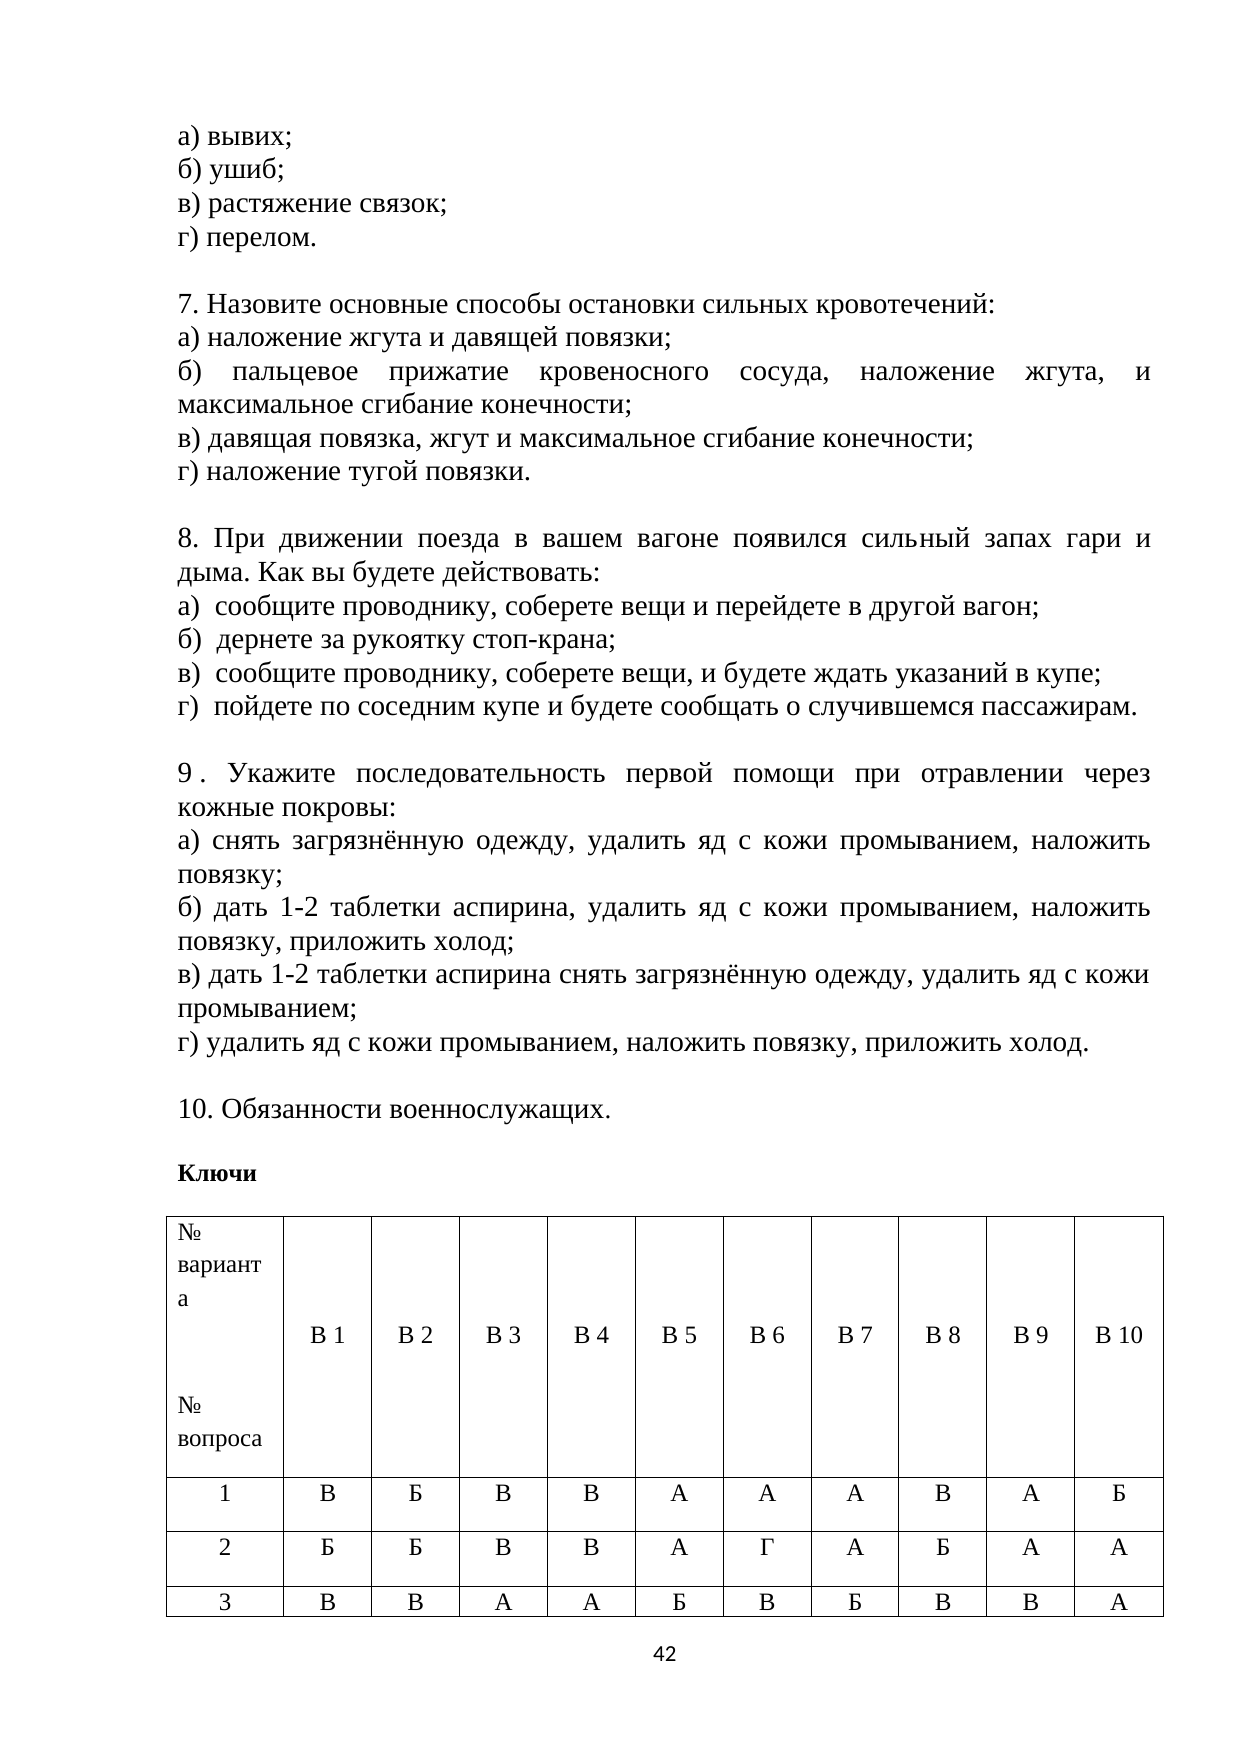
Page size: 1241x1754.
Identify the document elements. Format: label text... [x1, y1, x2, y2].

table_cell В [987, 1587, 1074, 1616]
table_cell В [899, 1478, 986, 1531]
table_cell В [284, 1478, 371, 1531]
text г) удалить яд с кожи промыванием, наложить повязку, приложить холод. [177, 1024, 1152, 1057]
text б) дать 1-2 таблетки аспирина, удалить яд с кожи промыванием, наложить повязку, приложить холод; [177, 889, 1152, 957]
table_header В 3 [460, 1217, 547, 1477]
text г) наложение тугой повязки. [177, 453, 1152, 487]
table_cell Б [372, 1532, 459, 1586]
text 9 . Укажите последовательность первой помощи при отравлении через кожные покровы: [177, 755, 1152, 822]
table_cell А [636, 1532, 723, 1586]
table_cell Б [372, 1478, 459, 1531]
table_cell В [724, 1587, 811, 1616]
text 7. Назовите основные способы остановки сильных кровотечений: [177, 286, 1152, 319]
table_cell В [548, 1478, 635, 1531]
table_cell А [724, 1478, 811, 1531]
table_cell Б [284, 1532, 371, 1586]
table_cell А [1075, 1532, 1163, 1586]
text б) дернете за рукоятку стоп-крана; [177, 621, 1152, 655]
table_cell В [548, 1532, 635, 1586]
text в) давящая повязка, жгут и максимальное сгибание конечности; [177, 420, 1152, 453]
text б) пальцевое прижатие кровеносного сосуда, наложение жгута, и максимальное сгибание конечности; [177, 353, 1152, 420]
table_cell А [812, 1532, 898, 1586]
table_cell 3 [167, 1587, 283, 1616]
table_cell В [460, 1478, 547, 1531]
table_cell 1 [167, 1478, 283, 1531]
table_cell В [460, 1532, 547, 1586]
table_cell Б [899, 1532, 986, 1586]
table_cell В [899, 1587, 986, 1616]
text б) ушиб; [177, 152, 1152, 185]
table_header № варианта № вопроса [167, 1217, 283, 1477]
table_cell А [460, 1587, 547, 1616]
text а) сообщите проводнику, соберете вещи и перейдете в другой вагон; [177, 588, 1152, 621]
table_header В 5 [636, 1217, 723, 1477]
text а) вывих; [177, 118, 1152, 152]
table_cell А [1075, 1587, 1163, 1616]
table_cell Б [812, 1587, 898, 1616]
table_cell А [812, 1478, 898, 1531]
table_header В 7 [812, 1217, 898, 1477]
table_header В 6 [724, 1217, 811, 1477]
text а) снять загрязнённую одежду, удалить яд с кожи промыванием, наложить повязку; [177, 822, 1152, 889]
text а) наложение жгута и давящей повязки; [177, 319, 1152, 353]
table_cell Б [636, 1587, 723, 1616]
table_header В 1 [284, 1217, 371, 1477]
table_cell А [636, 1478, 723, 1531]
table_header В 10 [1075, 1217, 1163, 1477]
table_header В 8 [899, 1217, 986, 1477]
text г) перелом. [177, 219, 1152, 252]
table_header В 9 [987, 1217, 1074, 1477]
table_header В 2 [372, 1217, 459, 1477]
table_header В 4 [548, 1217, 635, 1477]
text г) пойдете по соседним купе и будете сообщать о случившемся пассажирам. [177, 688, 1152, 722]
table_cell В [372, 1587, 459, 1616]
table_cell Г [724, 1532, 811, 1586]
table_cell 2 [167, 1532, 283, 1586]
text Ключи [177, 1158, 1152, 1187]
table_cell А [987, 1532, 1074, 1586]
text 10. Обязанности военнослужащих [177, 1091, 1152, 1124]
table_cell Б [1075, 1478, 1163, 1531]
table_cell А [548, 1587, 635, 1616]
table_cell А [987, 1478, 1074, 1531]
table_cell В [284, 1587, 371, 1616]
text в) сообщите проводнику, соберете вещи, и будете ждать указаний в купе; [177, 655, 1152, 688]
text 8. При движении поезда в вашем вагоне появился сильный запах гари и дыма. Как вы будете действовать: [177, 521, 1152, 588]
text в) дать 1-2 таблетки аспирина снять загрязнённую одежду, удалить яд с кожи промыванием; [177, 957, 1152, 1024]
text в) растяжение связок; [177, 185, 1152, 219]
